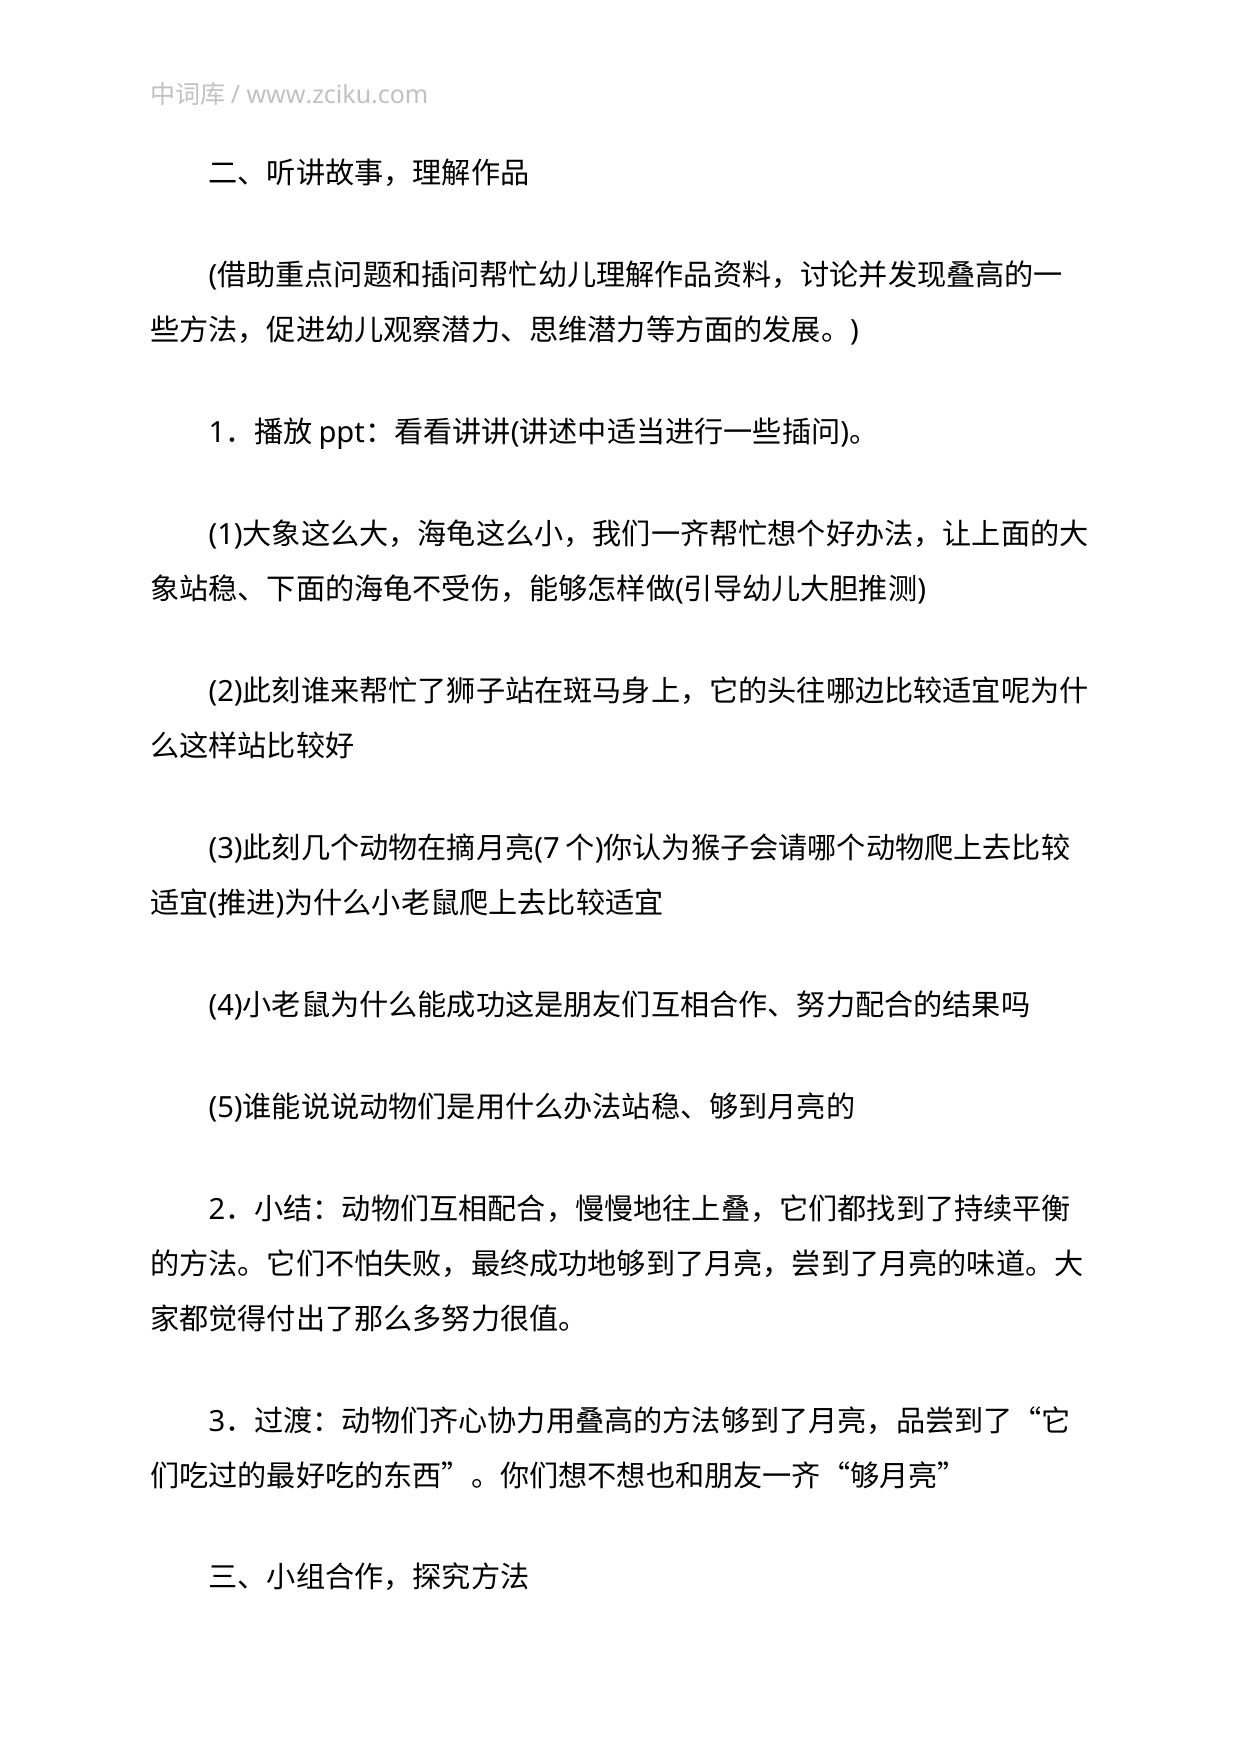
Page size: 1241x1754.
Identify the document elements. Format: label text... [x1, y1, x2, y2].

text 3．过渡：动物们齐心协力用叠高的方法够到了月亮，品尝到了“它们吃过的最好吃的东西”。你们想不想也和朋友一齐“够月亮” [150, 1397, 1090, 1494]
text (2)此刻谁来帮忙了狮子站在斑马身上，它的头往哪边比较适宜呢为什么这样站比较好 [150, 668, 1090, 765]
text (3)此刻几个动物在摘月亮(7个)你认为猴子会请哪个动物爬上去比较适宜(推进)为什么小老鼠爬上去比较适宜 [150, 824, 1090, 922]
text 1．播放ppt：看看讲讲(讲述中适当进行一些插问)。 [150, 409, 1090, 451]
text 二、听讲故事，理解作品 [150, 150, 1090, 192]
text 三、小组合作，探究方法 [150, 1554, 1090, 1596]
text (4)小老鼠为什么能成功这是朋友们互相合作、努力配合的结果吗 [150, 981, 1090, 1024]
text 2．小结：动物们互相配合，慢慢地往上叠，它们都找到了持续平衡的方法。它们不怕失败，最终成功地够到了月亮，尝到了月亮的味道。大家都觉得付出了那么多努力很值。 [150, 1185, 1090, 1338]
text (借助重点问题和插问帮忙幼儿理解作品资料，讨论并发现叠高的一些方法，促进幼儿观察潜力、思维潜力等方面的发展。) [150, 252, 1090, 349]
text (1)大象这么大，海龟这么小，我们一齐帮忙想个好办法，让上面的大象站稳、下面的海龟不受伤，能够怎样做(引导幼儿大胆推测) [150, 511, 1090, 608]
text (5)谁能说说动物们是用什么办法站稳、够到月亮的 [150, 1083, 1090, 1126]
